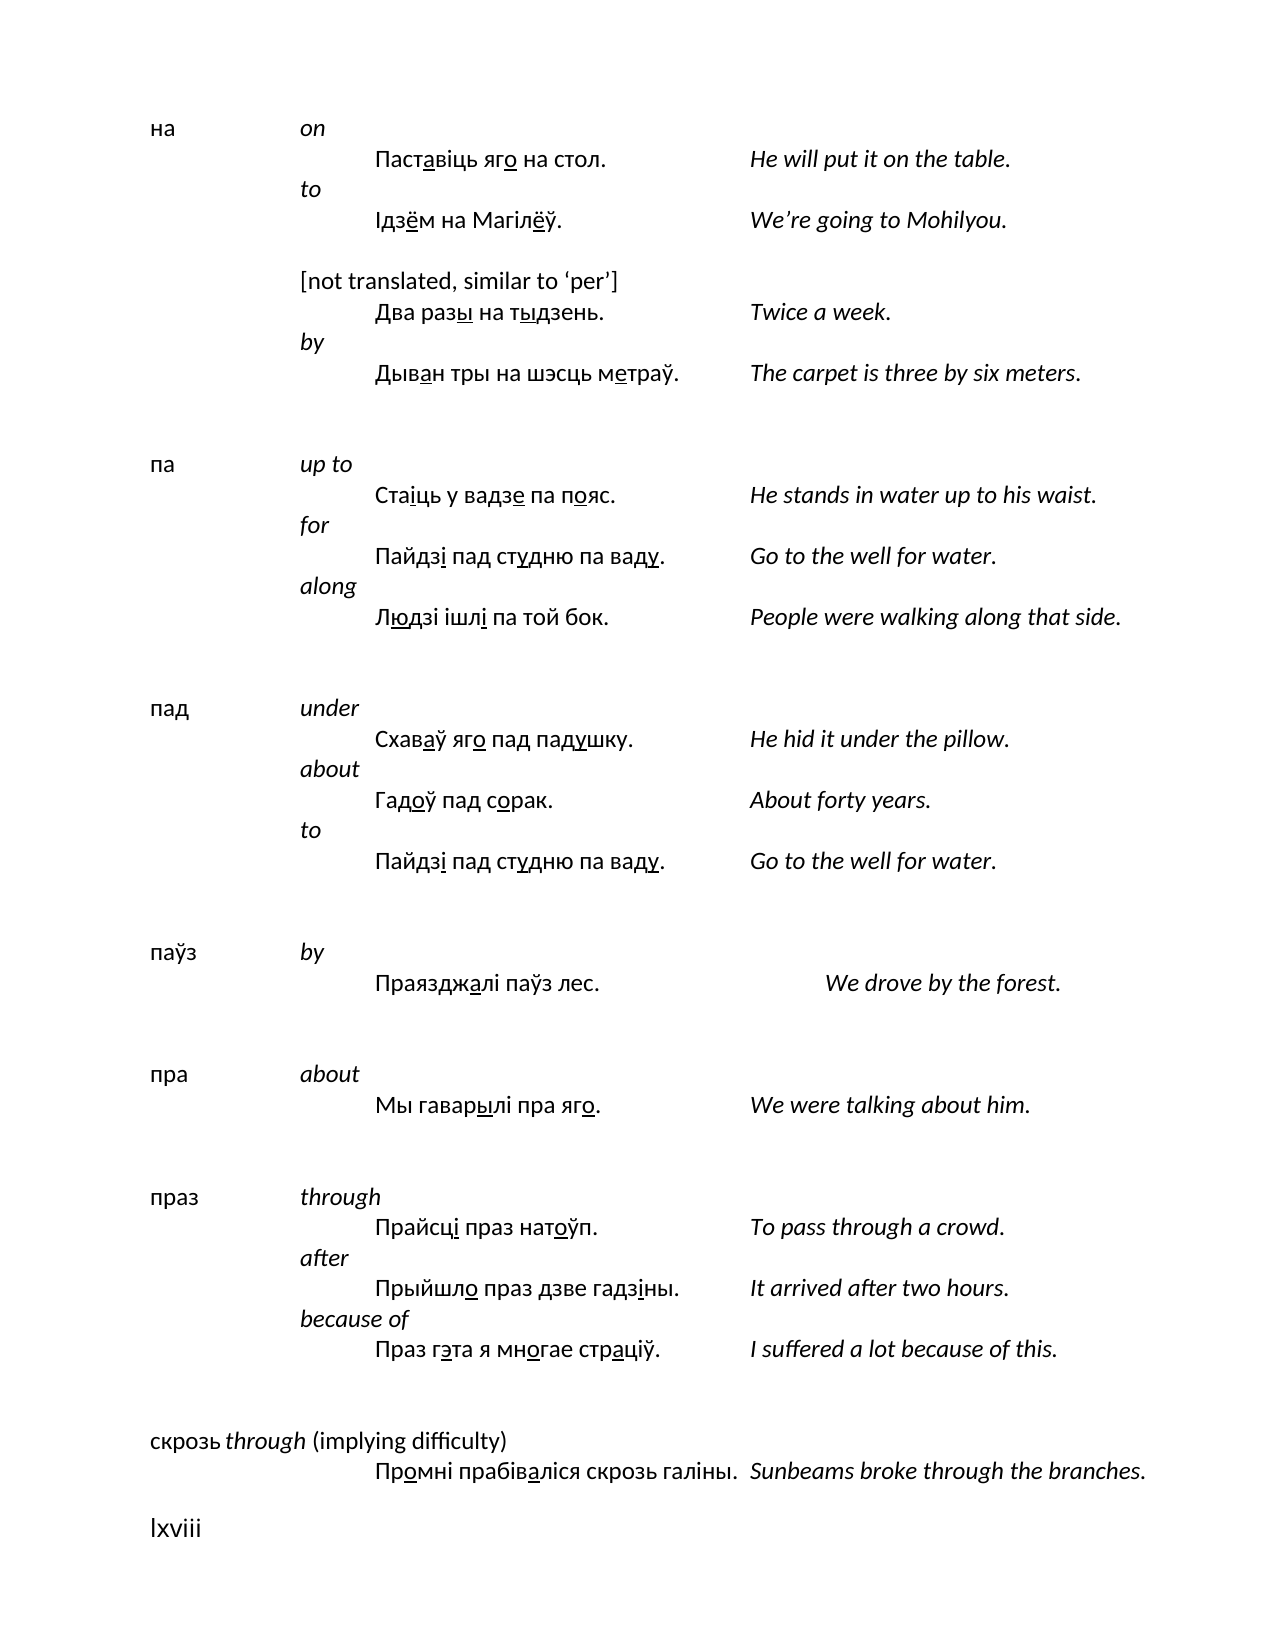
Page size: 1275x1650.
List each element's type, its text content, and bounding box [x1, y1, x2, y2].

text па up to [150, 448, 1200, 479]
text пра about [150, 1059, 1200, 1089]
text Гадоў пад сорак. About forty years. [150, 784, 1200, 814]
text Праз гэта я многае страціў. I suffered a lot because of this. [150, 1333, 1200, 1364]
text about [150, 753, 1200, 784]
text Людзі ішлі па той бок. People were walking along that side. [150, 601, 1200, 631]
text along [150, 570, 1200, 601]
text пад under [150, 692, 1200, 723]
text Паставіць яго на стол. He will put it on the table. [150, 143, 1200, 173]
text to [150, 814, 1200, 845]
text Стаіць у вадзе па пояс. He stands in water up to his waist. [150, 479, 1200, 509]
text Прыйшло праз дзве гадзіны. It arrived after two hours. [150, 1272, 1200, 1303]
text праз through [150, 1181, 1200, 1211]
text to [150, 173, 1200, 204]
text [not translated, similar to ‘per’] [150, 265, 1200, 296]
text Пайдзі пад студню па ваду. Go to the well for water. [150, 540, 1200, 570]
text Дыван тры на шэсць метраў. The carpet is three by six meters. [150, 357, 1200, 387]
text by [150, 326, 1200, 357]
text after [150, 1242, 1200, 1272]
text Два разы на тыдзень. Twice a week. [150, 296, 1200, 326]
text for [150, 509, 1200, 540]
text скрозь through (implying difficulty) [150, 1425, 1200, 1455]
text Мы гаварылі пра яго. We were talking about him. [150, 1089, 1200, 1120]
text Праязджалі паўз лес. We drove by the forest. [150, 967, 1200, 998]
text Прайсці праз натоўп. To pass through a crowd. [150, 1211, 1200, 1242]
text паўз by [150, 937, 1200, 967]
text на on [150, 112, 1200, 143]
text Схаваў яго пад падушку. He hid it under the pillow. [150, 723, 1200, 753]
text because of [150, 1303, 1200, 1333]
text Промні прабіваліся скрозь галіны. Sunbeams broke through the branches. [150, 1455, 1200, 1486]
text Пайдзі пад студню па ваду. Go to the well for water. [150, 845, 1200, 876]
text Ідзём на Магілёў. We’re going to Mohilyou. [150, 204, 1200, 234]
